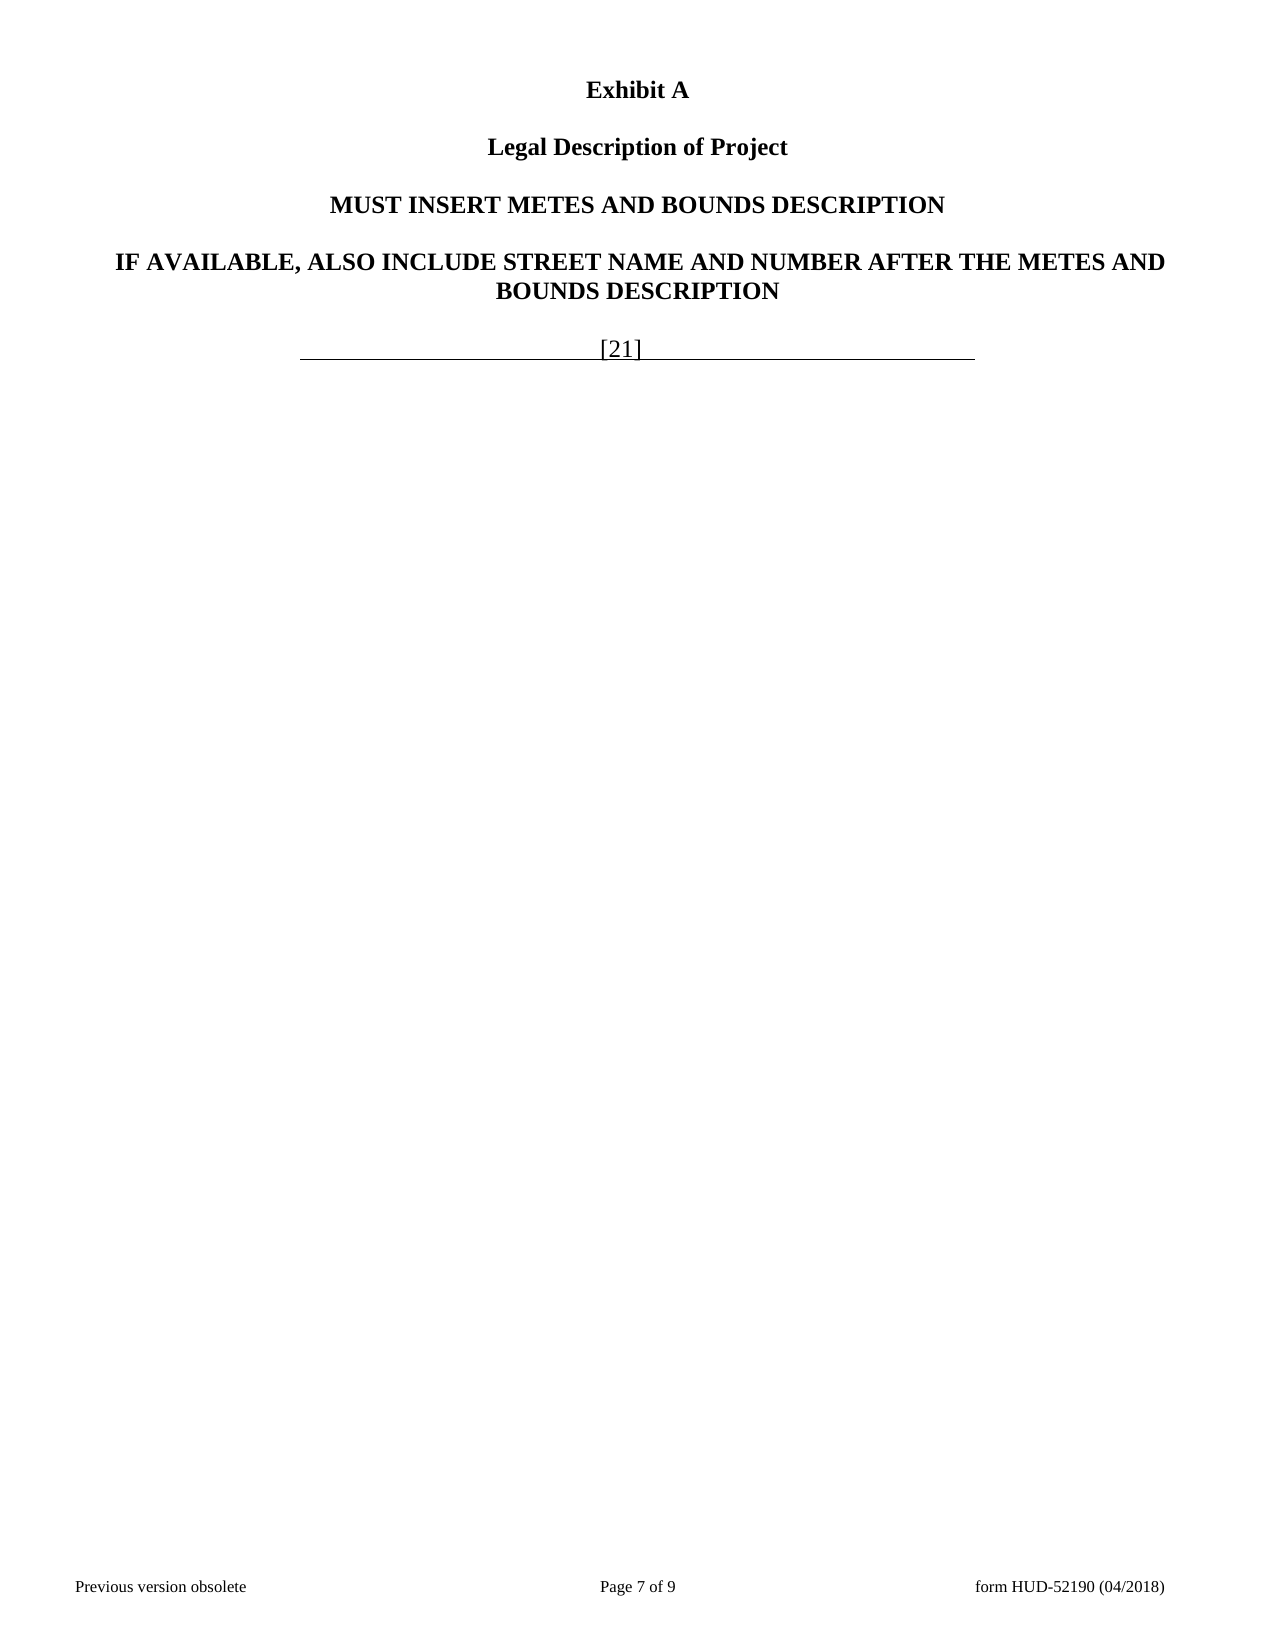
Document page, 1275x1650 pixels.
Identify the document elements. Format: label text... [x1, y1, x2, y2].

text MUST INSERT METES AND BOUNDS DESCRIPTION [75, 190, 1200, 219]
text Exhibit A [75, 75, 1200, 104]
text Legal Description of Project [75, 132, 1200, 161]
text IF AVAILABLE, ALSO INCLUDE STREET NAME AND NUMBER AFTER THE METES AND BOUNDS DESCRIPTION [75, 247, 1200, 305]
text [21] [75, 334, 1200, 362]
